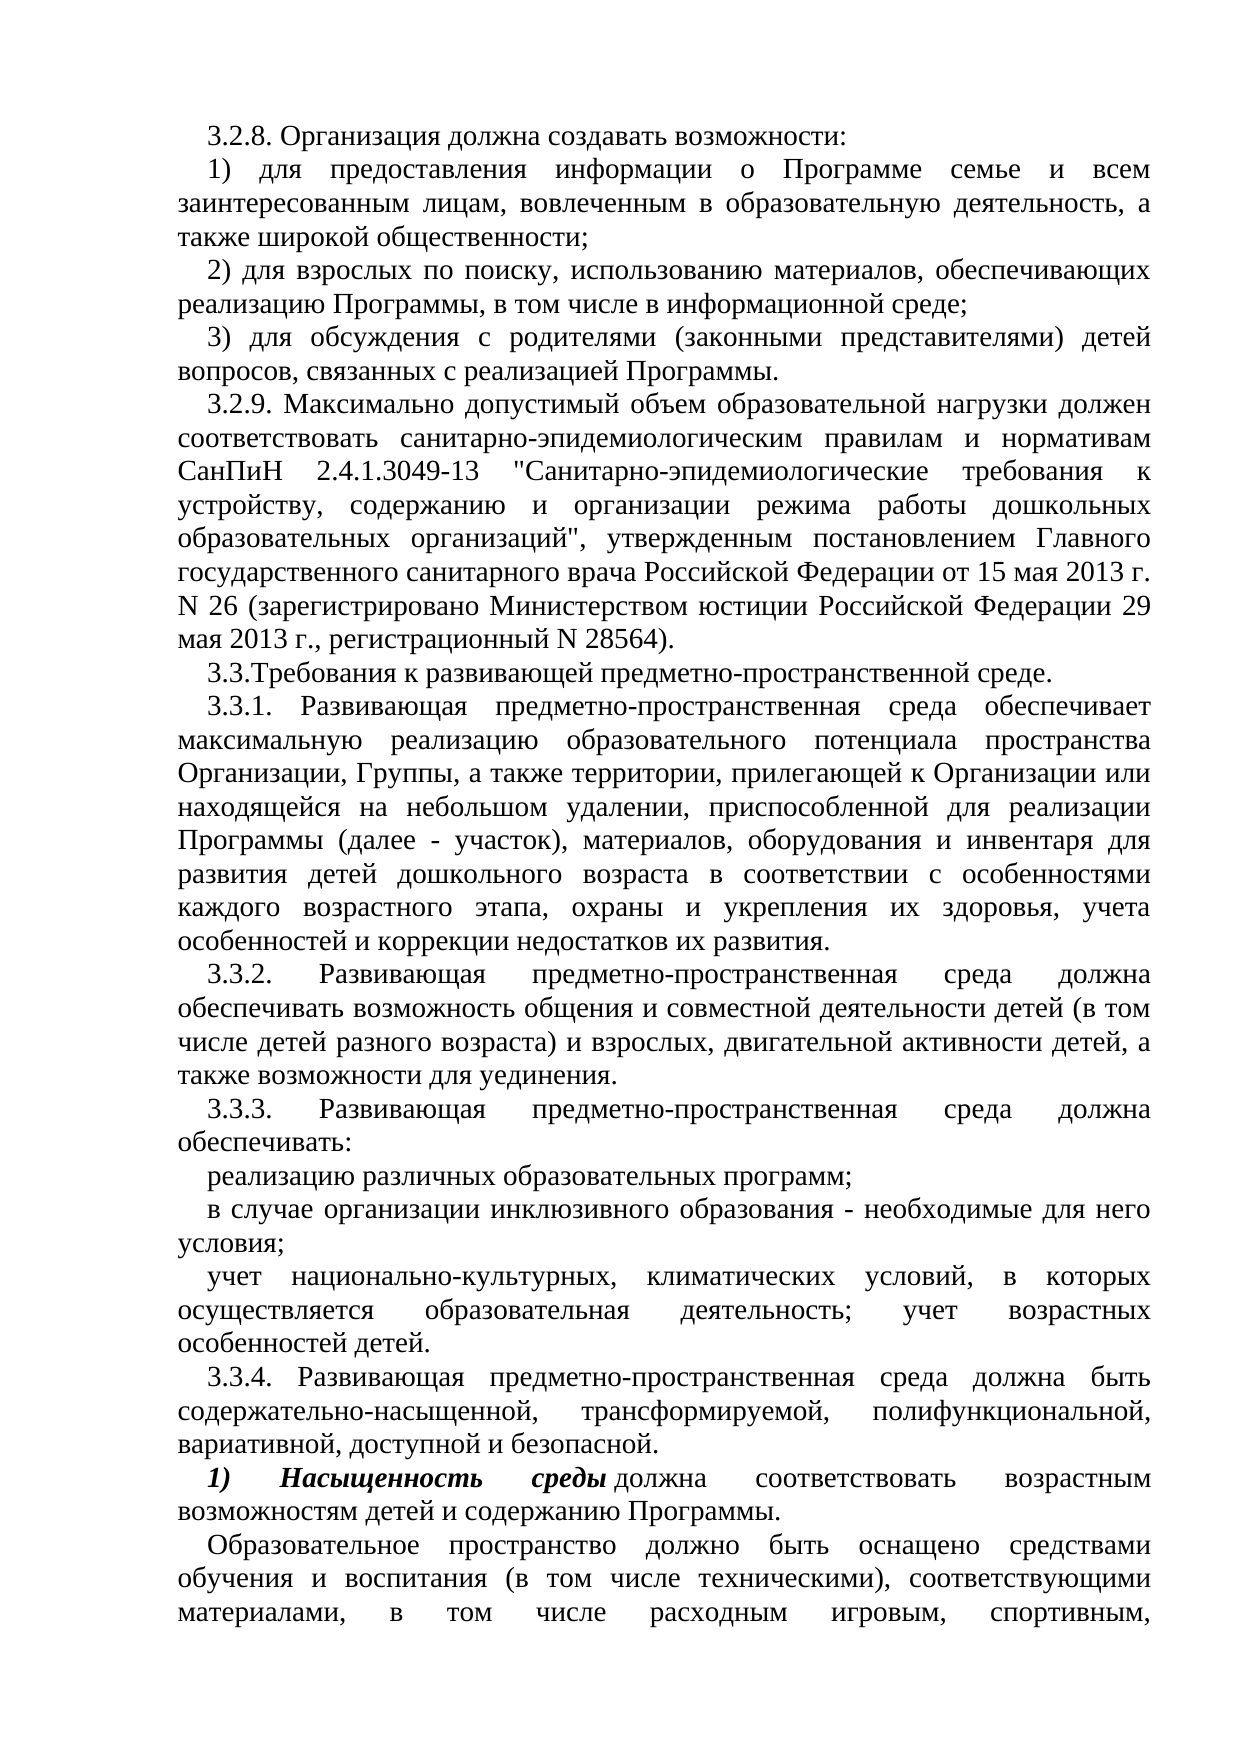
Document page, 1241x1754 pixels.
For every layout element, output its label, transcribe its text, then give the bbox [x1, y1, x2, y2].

text 3.3.3. Развивающая предметно-пространственная среда должна обеспечивать: [177, 1091, 1152, 1158]
text 1) для предоставления информации о Программе семье и всем заинтересованным лицам, вовлеченным в образовательную деятельность, а также широкой общественности; [177, 152, 1152, 252]
text учет национально-культурных, климатических условий, в которых осуществляется образовательная деятельность; учет возрастных особенностей детей. [177, 1258, 1152, 1359]
text 2) для взрослых по поиску, использованию материалов, обеспечивающих реализацию Программы, в том числе в информационной среде; [177, 252, 1152, 319]
text 3.3.Требования к развивающей предметно-пространственной среде. [177, 655, 1152, 688]
text 3.2.8. Организация должна создавать возможности: [177, 118, 1152, 152]
text реализацию различных образовательных программ; [177, 1158, 1152, 1191]
text в случае организации инклюзивного образования - необходимые для него условия; [177, 1191, 1152, 1258]
text 3.3.2. Развивающая предметно-пространственная среда должна обеспечивать возможность общения и совместной деятельности детей (в том числе детей разного возраста) и взрослых, двигательной активности детей, а также возможности для уединения. [177, 957, 1152, 1091]
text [177, 1527, 1152, 1627]
text 1) Насыщенность среды должна соответствовать возрастным возможностям детей и содержанию Программы. [177, 1460, 1152, 1527]
text 3.3.4. Развивающая предметно-пространственная среда должна быть содержательно-насыщенной, трансформируемой, полифункциональной, вариативной, доступной и безопасной. [177, 1359, 1152, 1460]
text 3) для обсуждения с родителями (законными представителями) детей вопросов, связанных с реализацией Программы. [177, 319, 1152, 386]
text 3.2.9. Максимально допустимый объем образовательной нагрузки должен соответствовать санитарно-эпидемиологическим правилам и нормативам СанПиН 2.4.1.3049-13 "Санитарно-эпидемиологические требования к устройству, содержанию и организации режима работы дошкольных образовательных организаций", утвержденным постановлением Главного государственного санитарного врача Российской Федерации от 15 мая 2013 г. N 26 (зарегистрировано Министерством юстиции Российской Федерации 29 мая 2013 г., регистрационный N 28564). [177, 386, 1152, 655]
text 3.3.1. Развивающая предметно-пространственная среда обеспечивает максимальную реализацию образовательного потенциала пространства Организации, Группы, а также территории, прилегающей к Организации или находящейся на небольшом удалении, приспособленной для реализации Программы (далее - участок), материалов, оборудования и инвентаря для развития детей дошкольного возраста в соответствии с особенностями каждого возрастного этапа, охраны и укрепления их здоровья, учета особенностей и коррекции недостатков их развития. [177, 688, 1152, 957]
